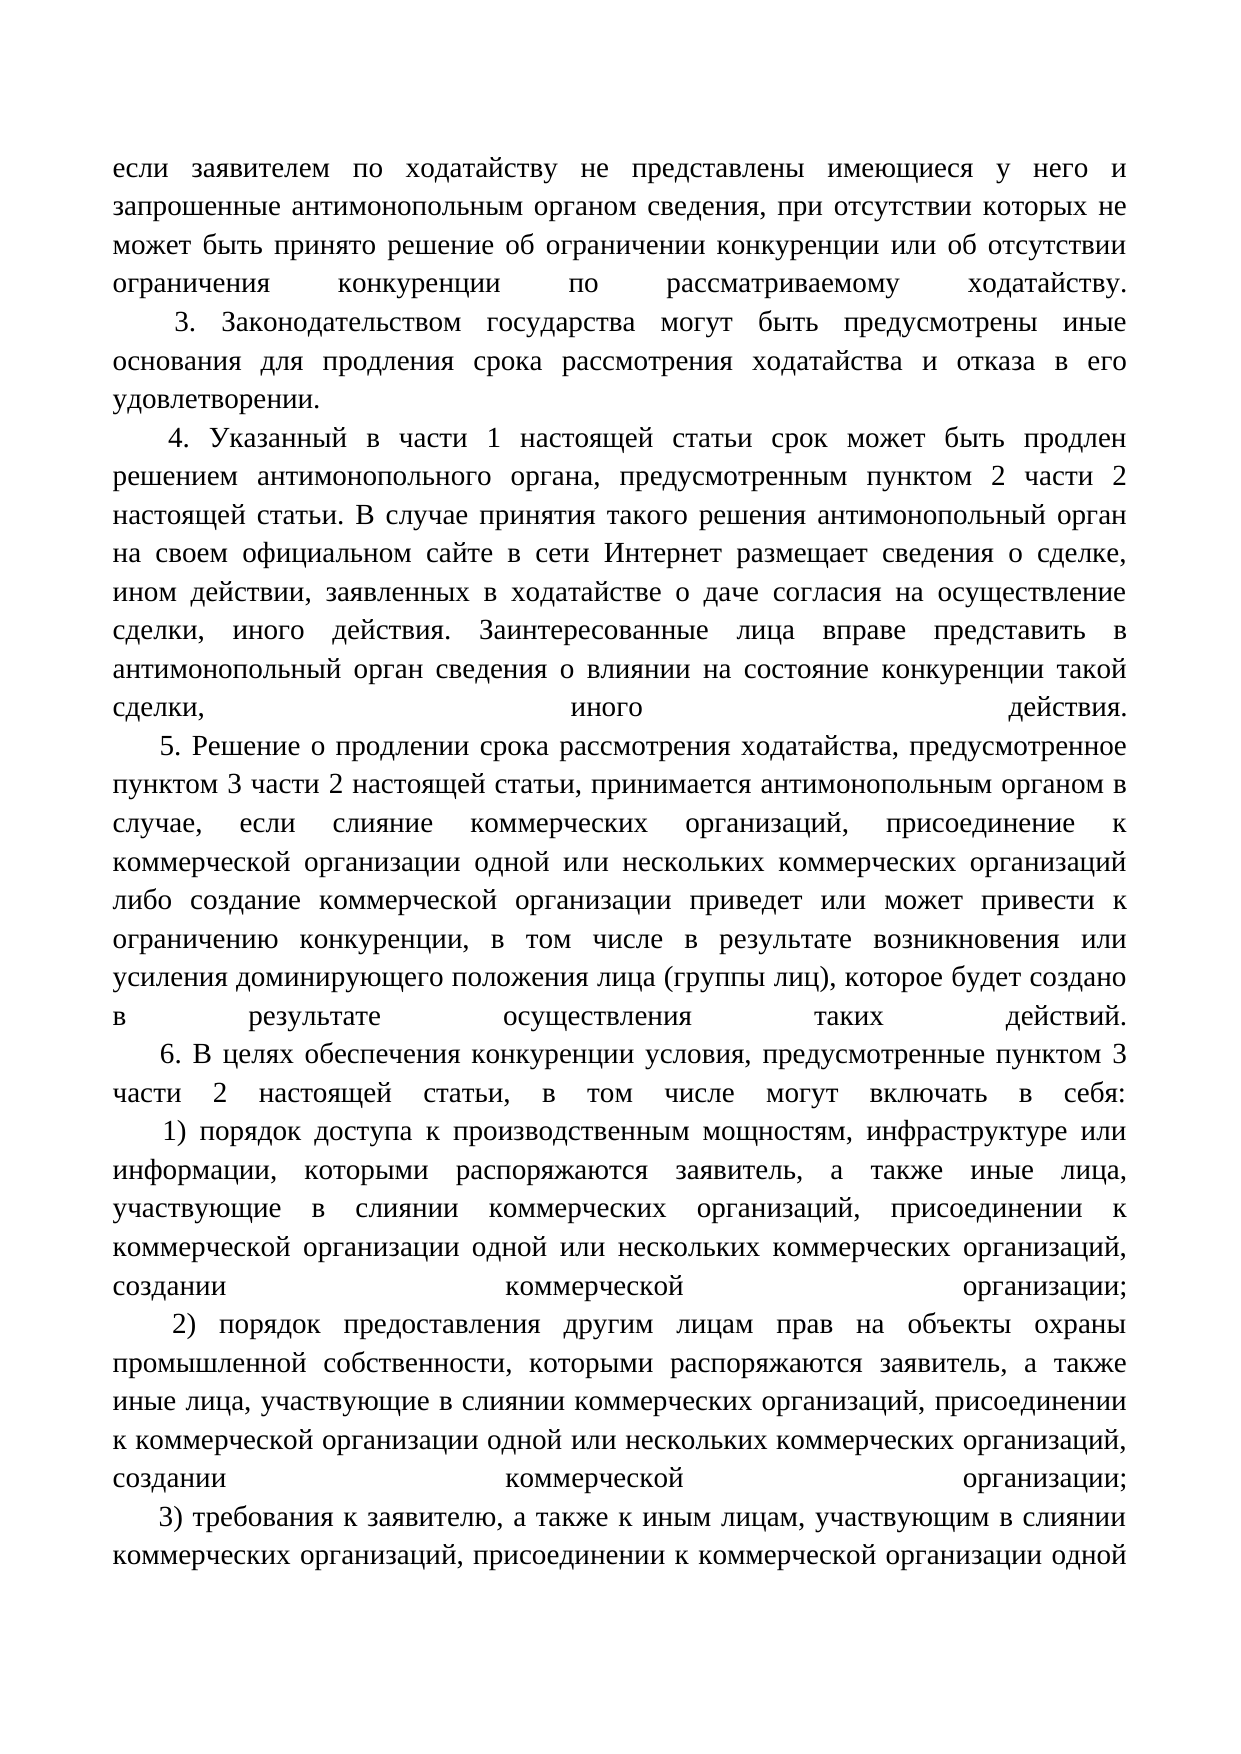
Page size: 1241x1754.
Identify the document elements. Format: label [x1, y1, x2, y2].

text [112, 150, 1128, 1571]
